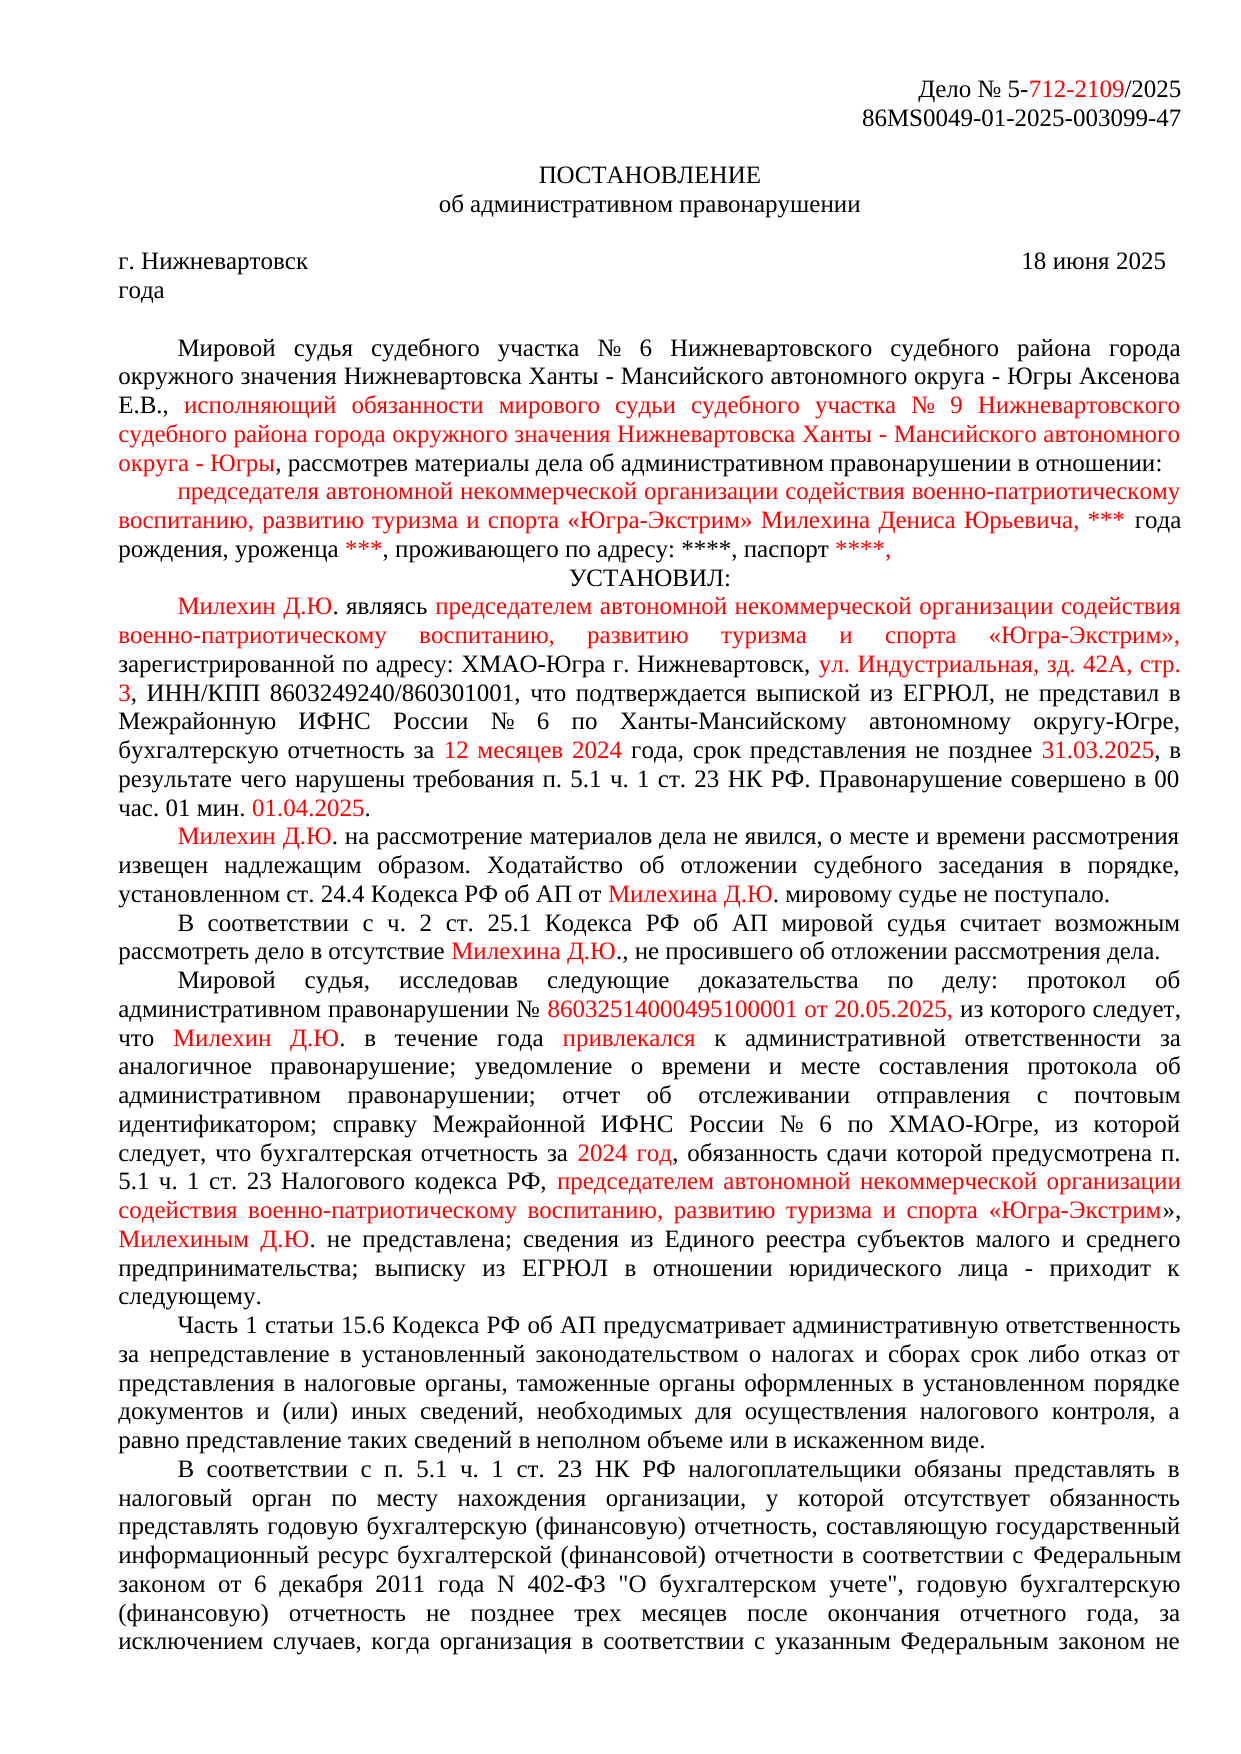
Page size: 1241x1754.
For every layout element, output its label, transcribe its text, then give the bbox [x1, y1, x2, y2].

text председателя автономной некоммерческой организации содействия военно-патриотическому воспитанию, развитию туризма и спорта «Югра-Экстрим» Милехина Дениса Юрьевича, *** года рождения, уроженца ***, проживающего по адресу: ****, паспорт ****, [118, 476, 1181, 563]
text г. Нижневартовск 18 июня 2025 года [118, 246, 1181, 304]
text Милехин Д.Ю. на рассмотрение материалов дела не явился, о месте и времени рассмотрения извещен надлежащим образом. Ходатайство об отложении судебного заседания в порядке, установленном ст. 24.4 Кодекса РФ об АП от Милехина Д.Ю. мировому судье не поступало. [118, 821, 1181, 908]
text В соответствии с ч. 2 ст. 25.1 Кодекса РФ об АП мировой судья считает возможным рассмотреть дело в отсутствие Милехина Д.Ю., не просившего об отложении рассмотрения дела. [118, 908, 1181, 965]
text Мировой судья судебного участка № 6 Нижневартовского судебного района города окружного значения Нижневартовска Ханты - Мансийского автономного округа - Югры Аксенова Е.В., исполняющий обязанности мирового судьи судебного участка № 9 Нижневартовского судебного района города окружного значения Нижневартовска Ханты - Мансийского автономного округа - Югры, рассмотрев материалы дела об административном правонарушении в отношении: [118, 333, 1181, 476]
text Часть 1 статьи 15.6 Кодекса РФ об АП предусматривает административную ответственность за непредставление в установленный законодательством о налогах и сборах срок либо отказ от представления в налоговые органы, таможенные органы оформленных в установленном порядке документов и (или) иных сведений, необходимых для осуществления налогового контроля, а равно представление таких сведений в неполном объеме или в искаженном виде. [118, 1310, 1181, 1454]
text Дело № 5-712-2109/2025 [118, 74, 1181, 103]
text Милехин Д.Ю. являясь председателем автономной некоммерческой организации содействия военно-патриотическому воспитанию, развитию туризма и спорта «Югра-Экстрим», зарегистрированной по адресу: ХМАО-Югра г. Нижневартовск, ул. Индустриальная, зд. 42А, стр. 3, ИНН/КПП 8603249240/860301001, что подтверждается выпиской из ЕГРЮЛ, не представил в Межрайонную ИФНС России № 6 по Ханты-Мансийскому автономному округу-Югре, бухгалтерскую отчетность за 12 месяцев 2024 года, срок представления не позднее 31.03.2025, в результате чего нарушены требования п. 5.1 ч. 1 ст. 23 НК РФ. Правонарушение совершено в 00 час. 01 мин. 01.04.2025. [118, 591, 1181, 821]
text ПОСТАНОВЛЕНИЕ [118, 160, 1181, 189]
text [118, 1454, 1181, 1655]
text УСТАНОВИЛ: [118, 563, 1181, 591]
text Мировой судья, исследовав следующие доказательства по делу: протокол об административном правонарушении № 86032514000495100001 от 20.05.2025, из которого следует, что Милехин Д.Ю. в течение года привлекался к административной ответственности за аналогичное правонарушение; уведомление о времени и месте составления протокола об административном правонарушении; отчет об отслеживании отправления с почтовым идентификатором; справку Межрайонной ИФНС России № 6 по ХМАО-Югре, из которой следует, что бухгалтерская отчетность за 2024 год, обязанность сдачи которой предусмотрена п. 5.1 ч. 1 ст. 23 Налогового кодекса РФ, председателем автономной некоммерческой организации содействия военно-патриотическому воспитанию, развитию туризма и спорта «Югра-Экстрим», Милехиным Д.Ю. не представлена; сведения из Единого реестра субъектов малого и среднего предпринимательства; выписку из ЕГРЮЛ в отношении юридического лица - приходит к следующему. [118, 965, 1181, 1310]
text об административном правонарушении [118, 189, 1181, 218]
text 86MS0049-01-2025-003099-47 [118, 103, 1181, 131]
